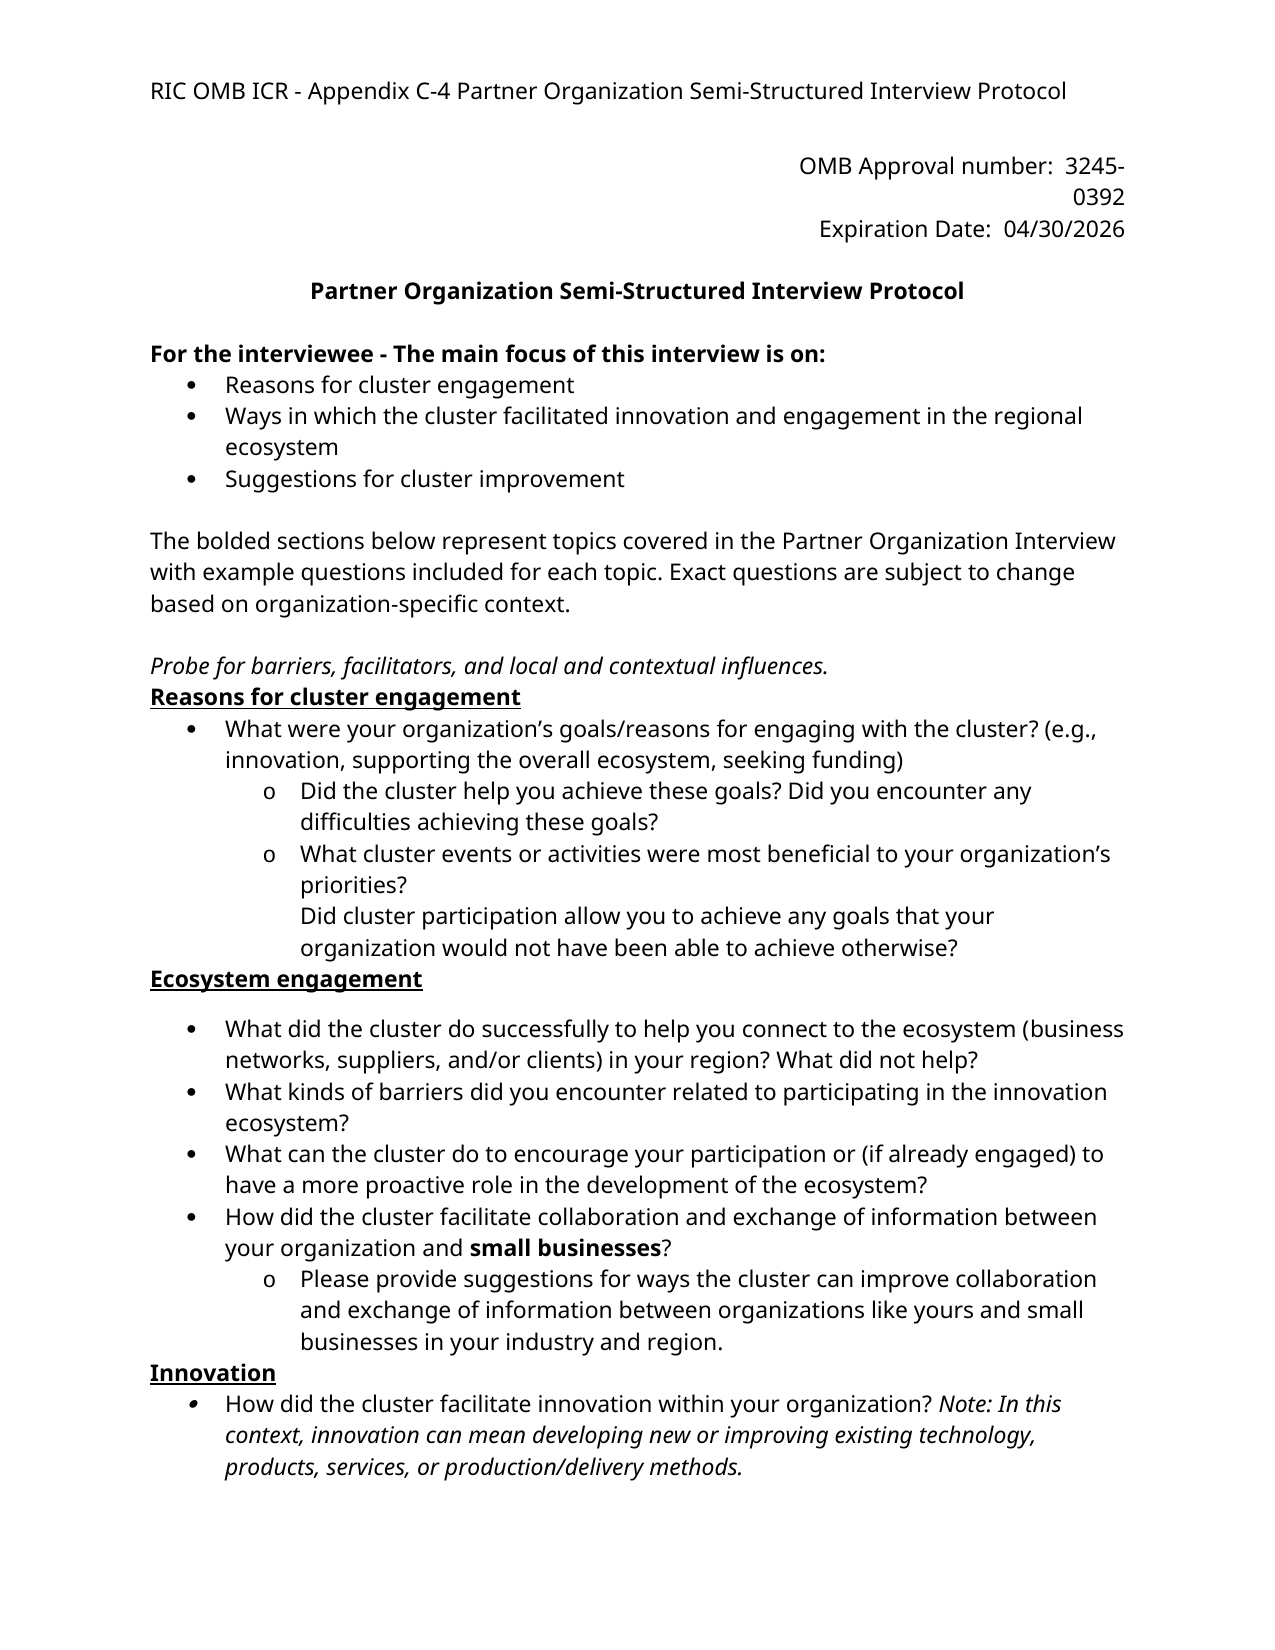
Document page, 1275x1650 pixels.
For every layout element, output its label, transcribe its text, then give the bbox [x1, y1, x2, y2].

list Reasons for cluster engagement [187, 369, 1125, 400]
text Ecosystem engagement [150, 963, 1125, 994]
list How did the cluster facilitate collaboration and exchange of information between your organization and small businesses? [187, 1201, 1125, 1263]
list Did cluster participation allow you to achieve any goals that your organization would not have been able to achieve otherwise? [300, 900, 1125, 963]
text Expiration Date: 04/30/2026 [675, 212, 1125, 244]
list Did the cluster help you achieve these goals? Did you encounter any difficulties achieving these goals? [262, 775, 1125, 838]
list What did the cluster do successfully to help you connect to the ecosystem (business networks, suppliers, and/or clients) in your region? What did not help? [187, 1013, 1125, 1076]
text Reasons for cluster engagement [150, 681, 1125, 712]
list The bolded sections below represent topics covered in the Partner Organization Interview with example questions included for each topic. Exact questions are subject to change based on organization-specific context. [150, 525, 1125, 619]
text Probe for barriers, facilitators, and local and contextual influences. [150, 650, 1125, 681]
list What were your organization’s goals/reasons for engaging with the cluster? (e.g., innovation, supporting the overall ecosystem, seeking funding) [187, 712, 1125, 775]
list What kinds of barriers did you encounter related to participating in the innovation ecosystem? [187, 1076, 1125, 1138]
list Suggestions for cluster improvement [187, 462, 1125, 494]
text OMB Approval number: 3245-0392 [750, 150, 1125, 212]
list Please provide suggestions for ways the cluster can improve collaboration and exchange of information between organizations like yours and small businesses in your industry and region. [262, 1263, 1125, 1357]
list How did the cluster facilitate innovation within your organization? Note: In this context, innovation can mean developing new or improving existing technology, products, services, or production/delivery methods. [187, 1388, 1125, 1482]
list What can the cluster do to encourage your participation or (if already engaged) to have a more proactive role in the development of the ecosystem? [187, 1138, 1125, 1201]
list For the interviewee - The main focus of this interview is on: [150, 337, 1125, 369]
list Ways in which the cluster facilitated innovation and engagement in the regional ecosystem [187, 400, 1125, 462]
text Partner Organization Semi-Structured Interview Protocol [150, 275, 1125, 306]
text Innovation [150, 1357, 1125, 1388]
list What cluster events or activities were most beneficial to your organization’s priorities? [262, 838, 1125, 900]
